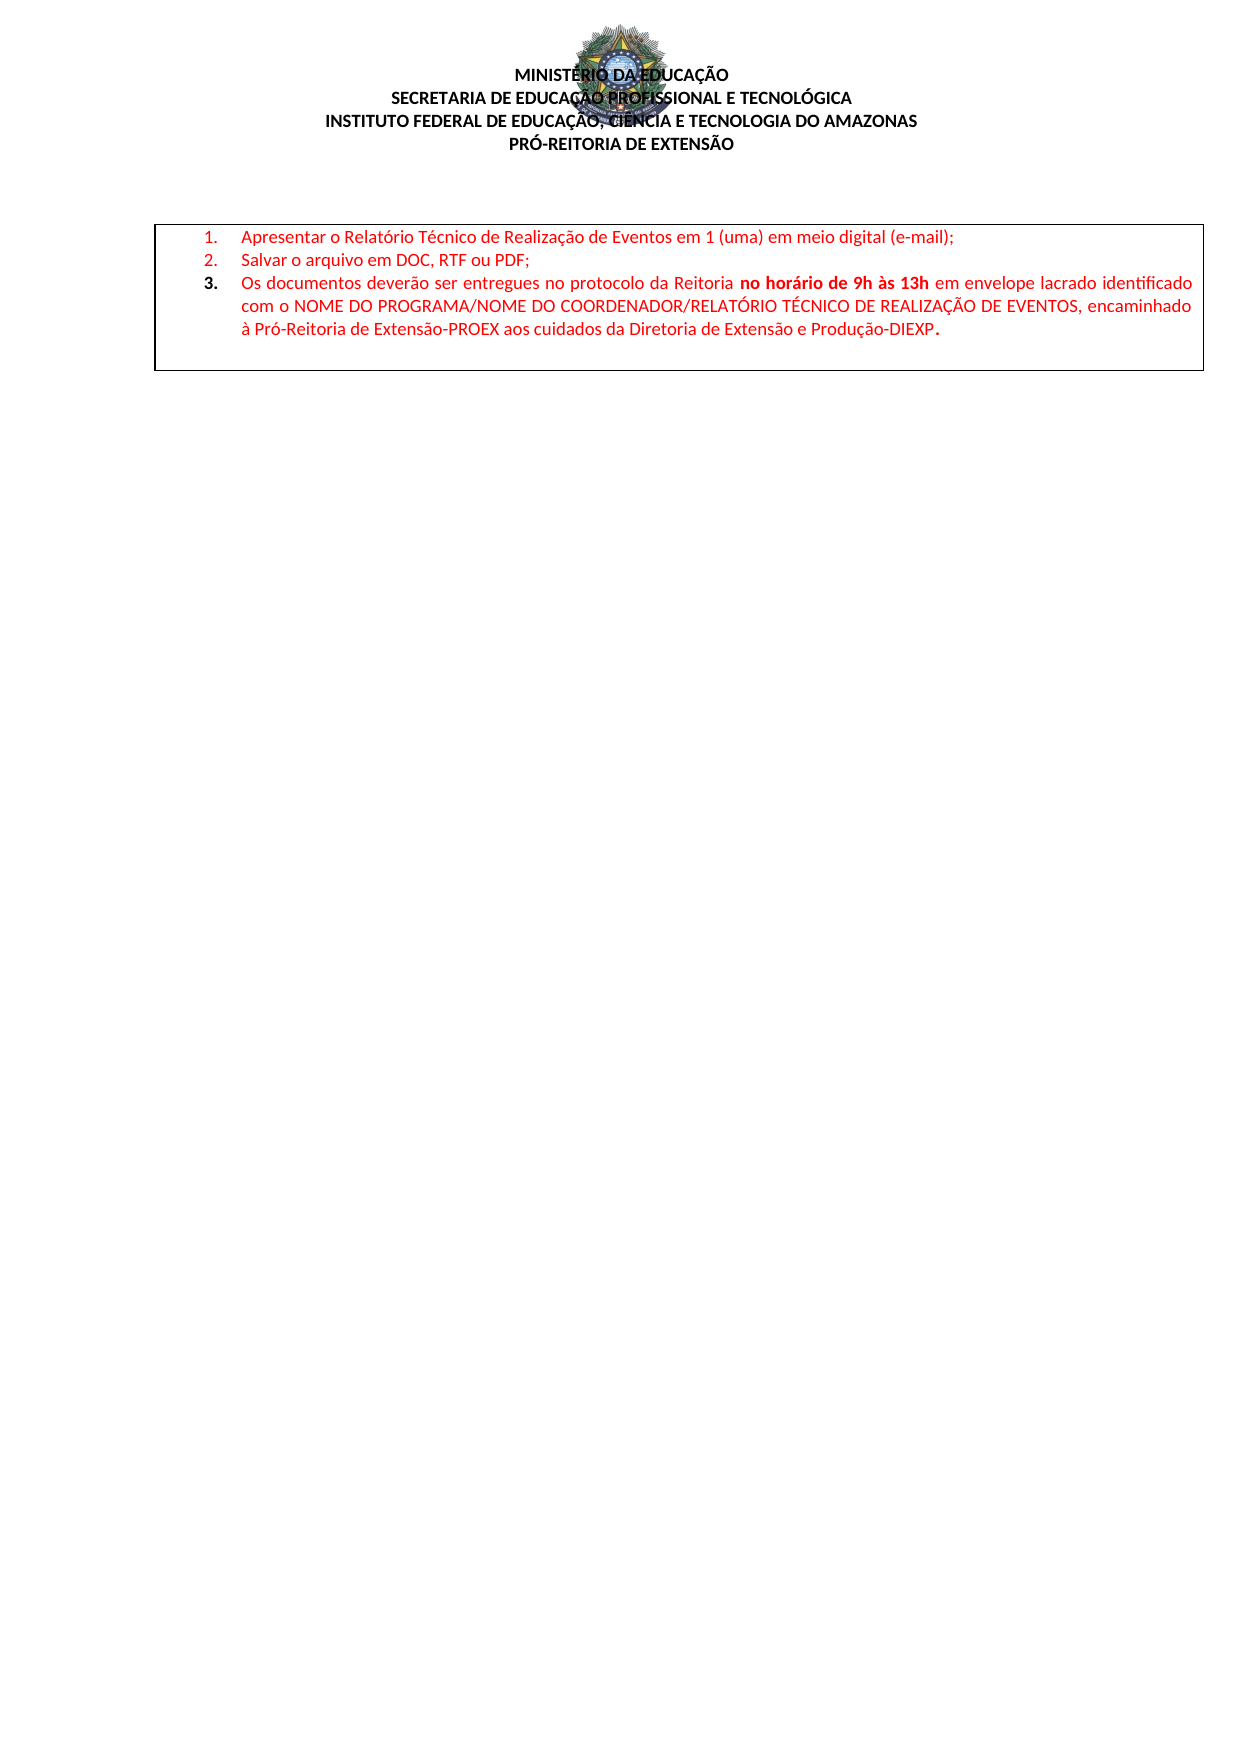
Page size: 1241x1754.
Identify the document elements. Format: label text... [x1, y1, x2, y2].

picture [567, 22, 674, 128]
table_cell Apresentar o Relatório Técnico de Realização de Eventos em 1 (uma) em meio digital (e-mail); Salvar o arquivo em DOC, RTF ou PDF; Os documentos deverão ser entregues no protocolo da Reitoria no horário de 9h às 13h em envelope lacrado identificado com o NOME DO PROGRAMA/NOME DO COORDENADOR/RELATÓRIO TÉCNICO DE REALIZAÇÃO DE EVENTOS, encaminhado à Pró-Reitoria de Extensão-PROEX aos cuidados da Diretoria de Extensão e Produção-DIEXP. [156, 225, 1203, 370]
